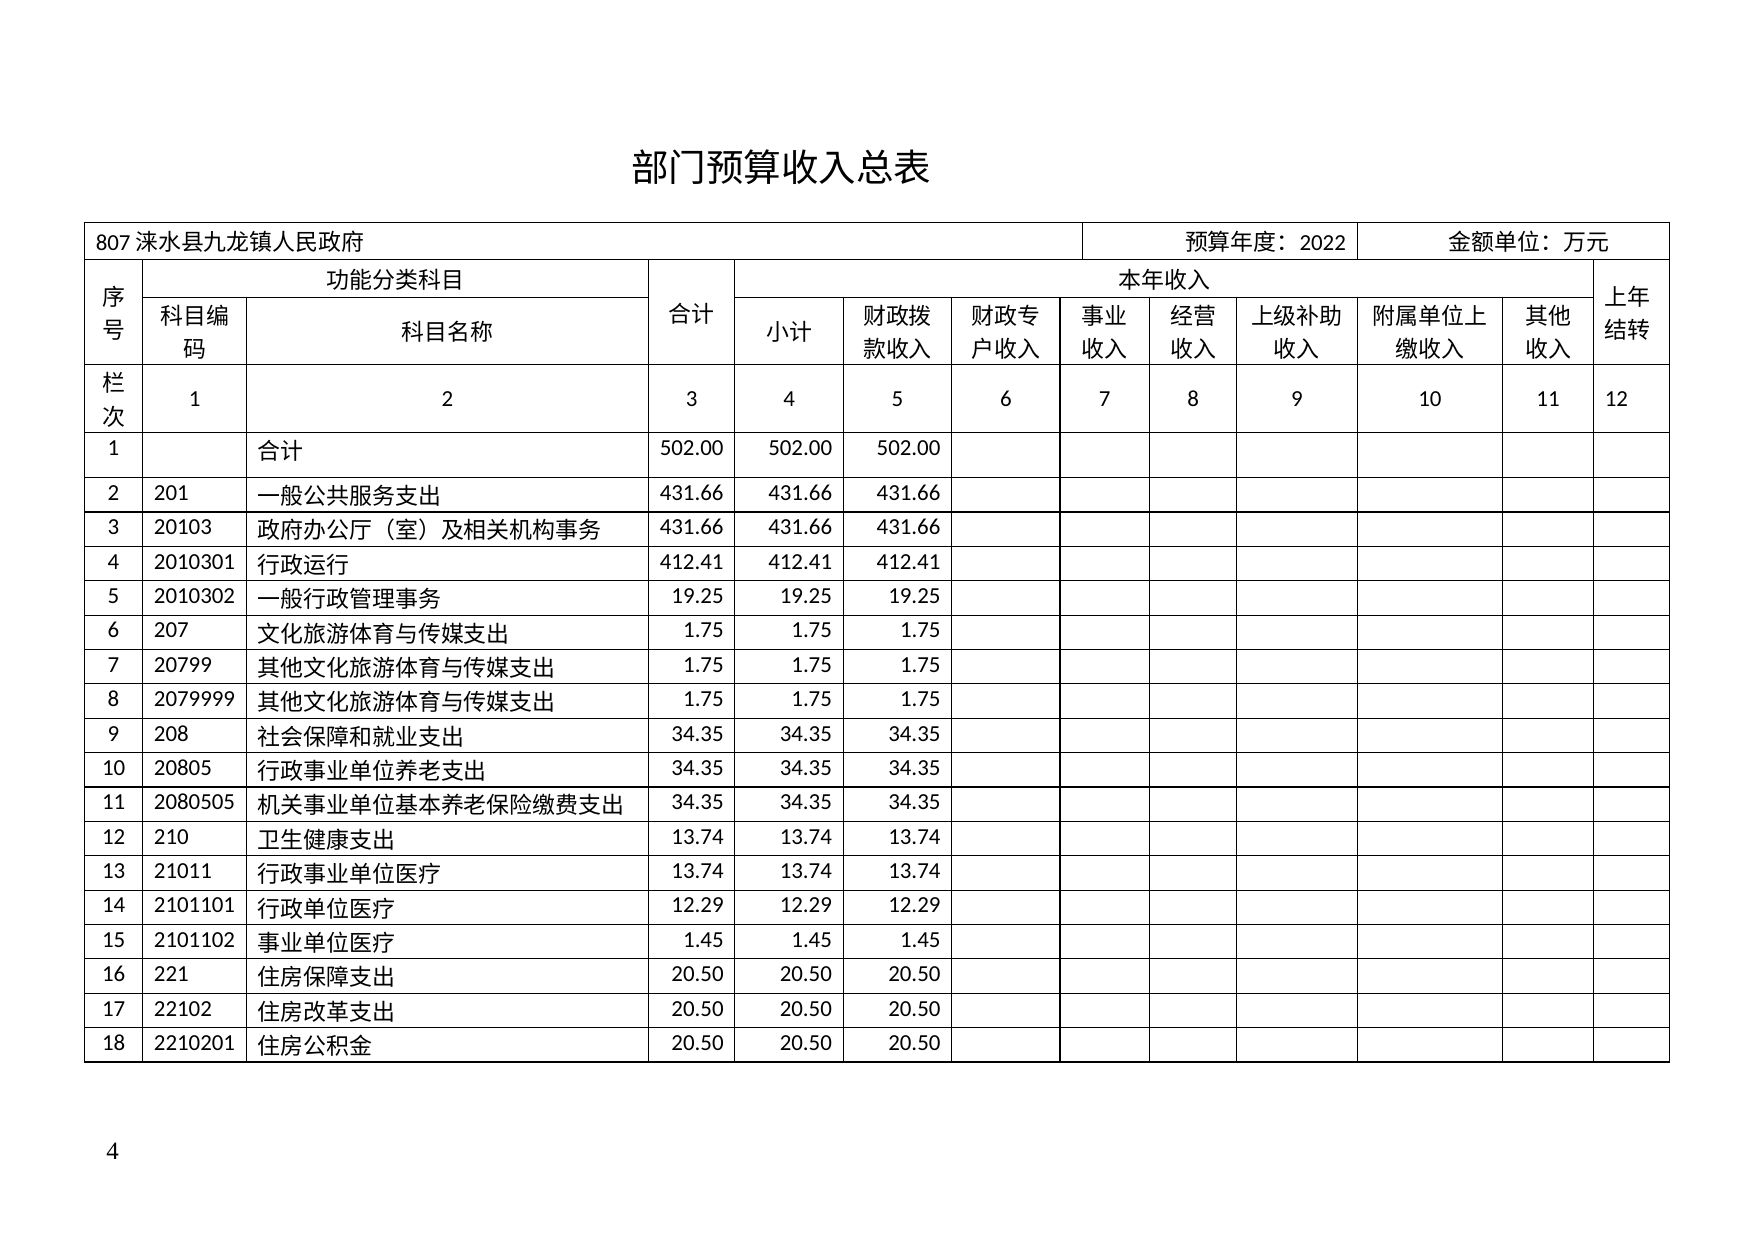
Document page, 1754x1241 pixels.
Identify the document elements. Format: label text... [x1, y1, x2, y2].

table_cell 12 [85, 822, 142, 855]
table_cell [1358, 788, 1502, 821]
table_cell [1150, 753, 1236, 786]
table_cell [1503, 478, 1593, 511]
table_cell [1061, 753, 1149, 786]
table_cell 8 [1150, 365, 1236, 432]
table_cell [1150, 684, 1236, 718]
table_cell [1358, 478, 1502, 511]
table_cell [1503, 925, 1593, 958]
table_cell 18 [85, 1028, 142, 1061]
table_cell 7 [1061, 365, 1149, 432]
table_cell [1503, 994, 1593, 1027]
table_cell [1358, 959, 1502, 993]
table_cell 20.50 [735, 959, 843, 993]
table_cell 12.29 [735, 891, 843, 924]
table_cell [1594, 478, 1669, 511]
table_cell [1503, 891, 1593, 924]
table_cell [1061, 581, 1149, 614]
table_cell 1.75 [735, 684, 843, 718]
table_cell 本年收入 [735, 260, 1593, 297]
table_cell [1150, 616, 1236, 649]
table_cell [1237, 959, 1357, 993]
table_cell 2210201 [143, 1028, 246, 1061]
table_cell [1358, 925, 1502, 958]
table_cell 1.75 [844, 650, 951, 683]
table_cell 20.50 [844, 994, 951, 1027]
table_cell 431.66 [844, 513, 951, 546]
table_cell [952, 616, 1059, 649]
table_cell [1594, 856, 1669, 889]
table_cell [952, 433, 1059, 477]
table_cell [1061, 478, 1149, 511]
table_cell 10 [85, 753, 142, 786]
table_cell [1594, 616, 1669, 649]
table_cell 20.50 [844, 959, 951, 993]
table_cell 16 [85, 959, 142, 993]
table_cell [952, 959, 1059, 993]
table_cell [1503, 513, 1593, 546]
table_cell [1358, 891, 1502, 924]
table_cell [1358, 547, 1502, 580]
table_cell 20.50 [735, 1028, 843, 1061]
table_cell 其他文化旅游体育与传媒支出 [247, 684, 648, 718]
table_cell [1237, 547, 1357, 580]
table_cell 34.35 [735, 719, 843, 752]
table_cell 431.66 [649, 478, 734, 511]
table_cell 一般公共服务支出 [247, 478, 648, 511]
table_cell [1061, 650, 1149, 683]
table_cell 4 [735, 365, 843, 432]
table_cell 210 [143, 822, 246, 855]
table_cell [1594, 650, 1669, 683]
table_cell [1237, 891, 1357, 924]
table_cell 住房公积金 [247, 1028, 648, 1061]
table_cell 1.75 [649, 650, 734, 683]
table_cell [1594, 1028, 1669, 1061]
table_cell 13.74 [844, 856, 951, 889]
table_cell [1503, 433, 1593, 477]
table_cell 经营收入 [1150, 298, 1236, 364]
table_cell 13.74 [649, 822, 734, 855]
table_cell 20.50 [649, 994, 734, 1027]
table_cell [952, 788, 1059, 821]
table_cell [1237, 753, 1357, 786]
table_cell 政府办公厅（室）及相关机构事务 [247, 513, 648, 546]
table_cell 34.35 [735, 753, 843, 786]
table_cell 1 [143, 365, 246, 432]
table_cell 7 [85, 650, 142, 683]
table_cell [1237, 925, 1357, 958]
table_cell 卫生健康支出 [247, 822, 648, 855]
table_cell 3 [85, 513, 142, 546]
table_cell 小计 [735, 298, 843, 364]
table_cell 34.35 [844, 753, 951, 786]
table_cell 文化旅游体育与传媒支出 [247, 616, 648, 649]
table_cell [952, 856, 1059, 889]
table_cell 19.25 [735, 581, 843, 614]
table_cell 上年结转 [1594, 260, 1669, 364]
table_cell 2010301 [143, 547, 246, 580]
table_cell [1150, 822, 1236, 855]
table_cell [1503, 788, 1593, 821]
table_cell [1358, 616, 1502, 649]
table_cell 412.41 [844, 547, 951, 580]
table_cell 12.29 [844, 891, 951, 924]
table_cell [1150, 925, 1236, 958]
table_cell 502.00 [735, 433, 843, 477]
table_cell 34.35 [649, 719, 734, 752]
table_cell [1237, 788, 1357, 821]
table_cell 行政单位医疗 [247, 891, 648, 924]
table_cell 20.50 [649, 1028, 734, 1061]
table_cell 502.00 [844, 433, 951, 477]
table_cell [1594, 994, 1669, 1027]
table_cell [1358, 1028, 1502, 1061]
table_cell [1061, 513, 1149, 546]
table_cell 附属单位上缴收入 [1358, 298, 1502, 364]
table_cell [1150, 959, 1236, 993]
text 部门预算收入总表 [106, 142, 1648, 193]
table_cell 12.29 [649, 891, 734, 924]
table_cell 行政事业单位医疗 [247, 856, 648, 889]
table_cell 5 [844, 365, 951, 432]
table_cell [1594, 753, 1669, 786]
table_cell 3 [649, 365, 734, 432]
table_cell 34.35 [844, 719, 951, 752]
table_cell 行政运行 [247, 547, 648, 580]
table_cell 11 [85, 788, 142, 821]
table_cell 1 [85, 433, 142, 477]
table_cell 2079999 [143, 684, 246, 718]
table_cell 34.35 [649, 788, 734, 821]
table_cell [1358, 513, 1502, 546]
table_cell 19.25 [649, 581, 734, 614]
table_cell 15 [85, 925, 142, 958]
table_cell [1237, 994, 1357, 1027]
table_cell [1150, 856, 1236, 889]
table_cell 20805 [143, 753, 246, 786]
table_cell [1594, 719, 1669, 752]
table_cell 2101101 [143, 891, 246, 924]
table_cell [1150, 1028, 1236, 1061]
table_cell 412.41 [649, 547, 734, 580]
table_cell 2 [85, 478, 142, 511]
table_cell 4 [85, 547, 142, 580]
table_cell 13.74 [649, 856, 734, 889]
table_cell 社会保障和就业支出 [247, 719, 648, 752]
table_cell 431.66 [735, 513, 843, 546]
table_cell 1.45 [649, 925, 734, 958]
table_cell 财政拨款收入 [844, 298, 951, 364]
table_cell 合计 [247, 433, 648, 477]
table_cell [952, 994, 1059, 1027]
table_cell [1503, 547, 1593, 580]
table_cell [1237, 581, 1357, 614]
table_cell 502.00 [649, 433, 734, 477]
table_cell 合计 [649, 260, 734, 364]
table_cell 21011 [143, 856, 246, 889]
table_cell 9 [1237, 365, 1357, 432]
table_cell [952, 753, 1059, 786]
table_cell [1061, 684, 1149, 718]
table_cell [1237, 684, 1357, 718]
table_cell 431.66 [735, 478, 843, 511]
table_cell [1594, 822, 1669, 855]
table_cell [1150, 788, 1236, 821]
table_cell [1503, 650, 1593, 683]
table_cell [1237, 719, 1357, 752]
table_cell [1358, 433, 1502, 477]
table_cell [952, 925, 1059, 958]
table_cell 14 [85, 891, 142, 924]
table_cell [1237, 433, 1357, 477]
table_cell [1061, 616, 1149, 649]
table_cell 2080505 [143, 788, 246, 821]
table_cell [1150, 513, 1236, 546]
table_cell [1150, 478, 1236, 511]
table_cell [1594, 959, 1669, 993]
table_cell 住房保障支出 [247, 959, 648, 993]
table_cell [1237, 1028, 1357, 1061]
table_cell [1150, 891, 1236, 924]
table_cell [1061, 788, 1149, 821]
table_cell 201 [143, 478, 246, 511]
table_cell [1237, 513, 1357, 546]
table_cell 20799 [143, 650, 246, 683]
table_cell [1594, 891, 1669, 924]
table_cell 17 [85, 994, 142, 1027]
table_cell 13 [85, 856, 142, 889]
table_cell 22102 [143, 994, 246, 1027]
table_cell [1358, 719, 1502, 752]
table_cell 6 [85, 616, 142, 649]
table_cell 1.75 [844, 684, 951, 718]
table_cell 1.45 [844, 925, 951, 958]
table_cell [1061, 856, 1149, 889]
table_cell [1061, 547, 1149, 580]
table_cell [1594, 788, 1669, 821]
table_cell [1237, 856, 1357, 889]
table_header 807涞水县九龙镇人民政府 [85, 223, 1082, 259]
table_cell [1061, 822, 1149, 855]
table_cell [1061, 719, 1149, 752]
table_cell [952, 891, 1059, 924]
table_cell [1150, 433, 1236, 477]
table_cell [1503, 581, 1593, 614]
table_cell 其他文化旅游体育与传媒支出 [247, 650, 648, 683]
table_cell [1237, 616, 1357, 649]
table_cell 19.25 [844, 581, 951, 614]
table_cell 5 [85, 581, 142, 614]
table_cell 事业单位医疗 [247, 925, 648, 958]
table_cell [1061, 959, 1149, 993]
table_cell 9 [85, 719, 142, 752]
table_cell 11 [1503, 365, 1593, 432]
table_cell 13.74 [735, 856, 843, 889]
table_cell [1358, 822, 1502, 855]
table_cell [1150, 581, 1236, 614]
table_cell 6 [952, 365, 1059, 432]
table_cell 2 [247, 365, 648, 432]
table_cell [952, 822, 1059, 855]
table_cell 34.35 [649, 753, 734, 786]
table_cell [1594, 547, 1669, 580]
table_cell [1061, 994, 1149, 1027]
table_cell 12 [1594, 365, 1669, 432]
table_cell 财政专户收入 [952, 298, 1059, 364]
table_cell 20.50 [844, 1028, 951, 1061]
table_cell 207 [143, 616, 246, 649]
table_cell 事业收入 [1061, 298, 1149, 364]
table_cell [952, 650, 1059, 683]
table_cell 208 [143, 719, 246, 752]
table_cell 1.45 [735, 925, 843, 958]
table_cell 2010302 [143, 581, 246, 614]
table_cell [1358, 994, 1502, 1027]
table_cell [952, 478, 1059, 511]
table_cell 机关事业单位基本养老保险缴费支出 [247, 788, 648, 821]
table_cell [1503, 856, 1593, 889]
table_cell 住房改革支出 [247, 994, 648, 1027]
table_cell [1503, 822, 1593, 855]
table_cell [1503, 616, 1593, 649]
table_cell 431.66 [649, 513, 734, 546]
table_cell [1503, 959, 1593, 993]
table_cell 1.75 [649, 616, 734, 649]
table_cell [952, 719, 1059, 752]
table_cell 1.75 [649, 684, 734, 718]
table_cell [143, 433, 246, 477]
table_cell [1358, 581, 1502, 614]
table_cell [1503, 753, 1593, 786]
table_cell [1150, 650, 1236, 683]
table_cell [1237, 478, 1357, 511]
table_cell [1594, 925, 1669, 958]
table_cell [1061, 1028, 1149, 1061]
table_cell [1358, 753, 1502, 786]
table_cell 13.74 [844, 822, 951, 855]
table_cell 科目编码 [143, 298, 246, 364]
table_cell 1.75 [735, 616, 843, 649]
table_cell [952, 1028, 1059, 1061]
table_cell 20.50 [735, 994, 843, 1027]
table_cell 431.66 [844, 478, 951, 511]
table_cell [952, 581, 1059, 614]
table_cell [1358, 684, 1502, 718]
table_cell 1.75 [735, 650, 843, 683]
table_cell 2101102 [143, 925, 246, 958]
table_cell [1594, 433, 1669, 477]
table_cell [1503, 719, 1593, 752]
table_cell 其他收入 [1503, 298, 1593, 364]
table_cell [1358, 856, 1502, 889]
table_cell [1061, 433, 1149, 477]
table_header 金额单位：万元 [1358, 223, 1669, 259]
table_cell [1503, 1028, 1593, 1061]
table_cell 1.75 [844, 616, 951, 649]
table_cell 8 [85, 684, 142, 718]
table_cell 一般行政管理事务 [247, 581, 648, 614]
table_cell [952, 547, 1059, 580]
table_cell 上级补助收入 [1237, 298, 1357, 364]
table_cell [1061, 891, 1149, 924]
table_cell 行政事业单位养老支出 [247, 753, 648, 786]
table_cell 34.35 [735, 788, 843, 821]
table_cell [1594, 684, 1669, 718]
table_cell [1594, 581, 1669, 614]
table_cell 221 [143, 959, 246, 993]
table_cell 栏次 [85, 365, 142, 432]
table_cell 20103 [143, 513, 246, 546]
table_cell [1503, 684, 1593, 718]
table_cell [1150, 719, 1236, 752]
table_cell 序号 [85, 260, 142, 364]
table_cell 科目名称 [247, 298, 648, 364]
table_cell [1150, 994, 1236, 1027]
table_cell [1061, 925, 1149, 958]
table_cell [1237, 650, 1357, 683]
table_cell [1237, 822, 1357, 855]
table_cell [1594, 513, 1669, 546]
table_cell 412.41 [735, 547, 843, 580]
table_cell 13.74 [735, 822, 843, 855]
table_cell 功能分类科目 [143, 260, 648, 297]
table_cell [1150, 547, 1236, 580]
table_cell [952, 684, 1059, 718]
table_header 预算年度：2022 [1083, 223, 1357, 259]
table_cell 20.50 [649, 959, 734, 993]
table_cell [1358, 650, 1502, 683]
table_cell 34.35 [844, 788, 951, 821]
table_cell [952, 513, 1059, 546]
table_cell 10 [1358, 365, 1502, 432]
